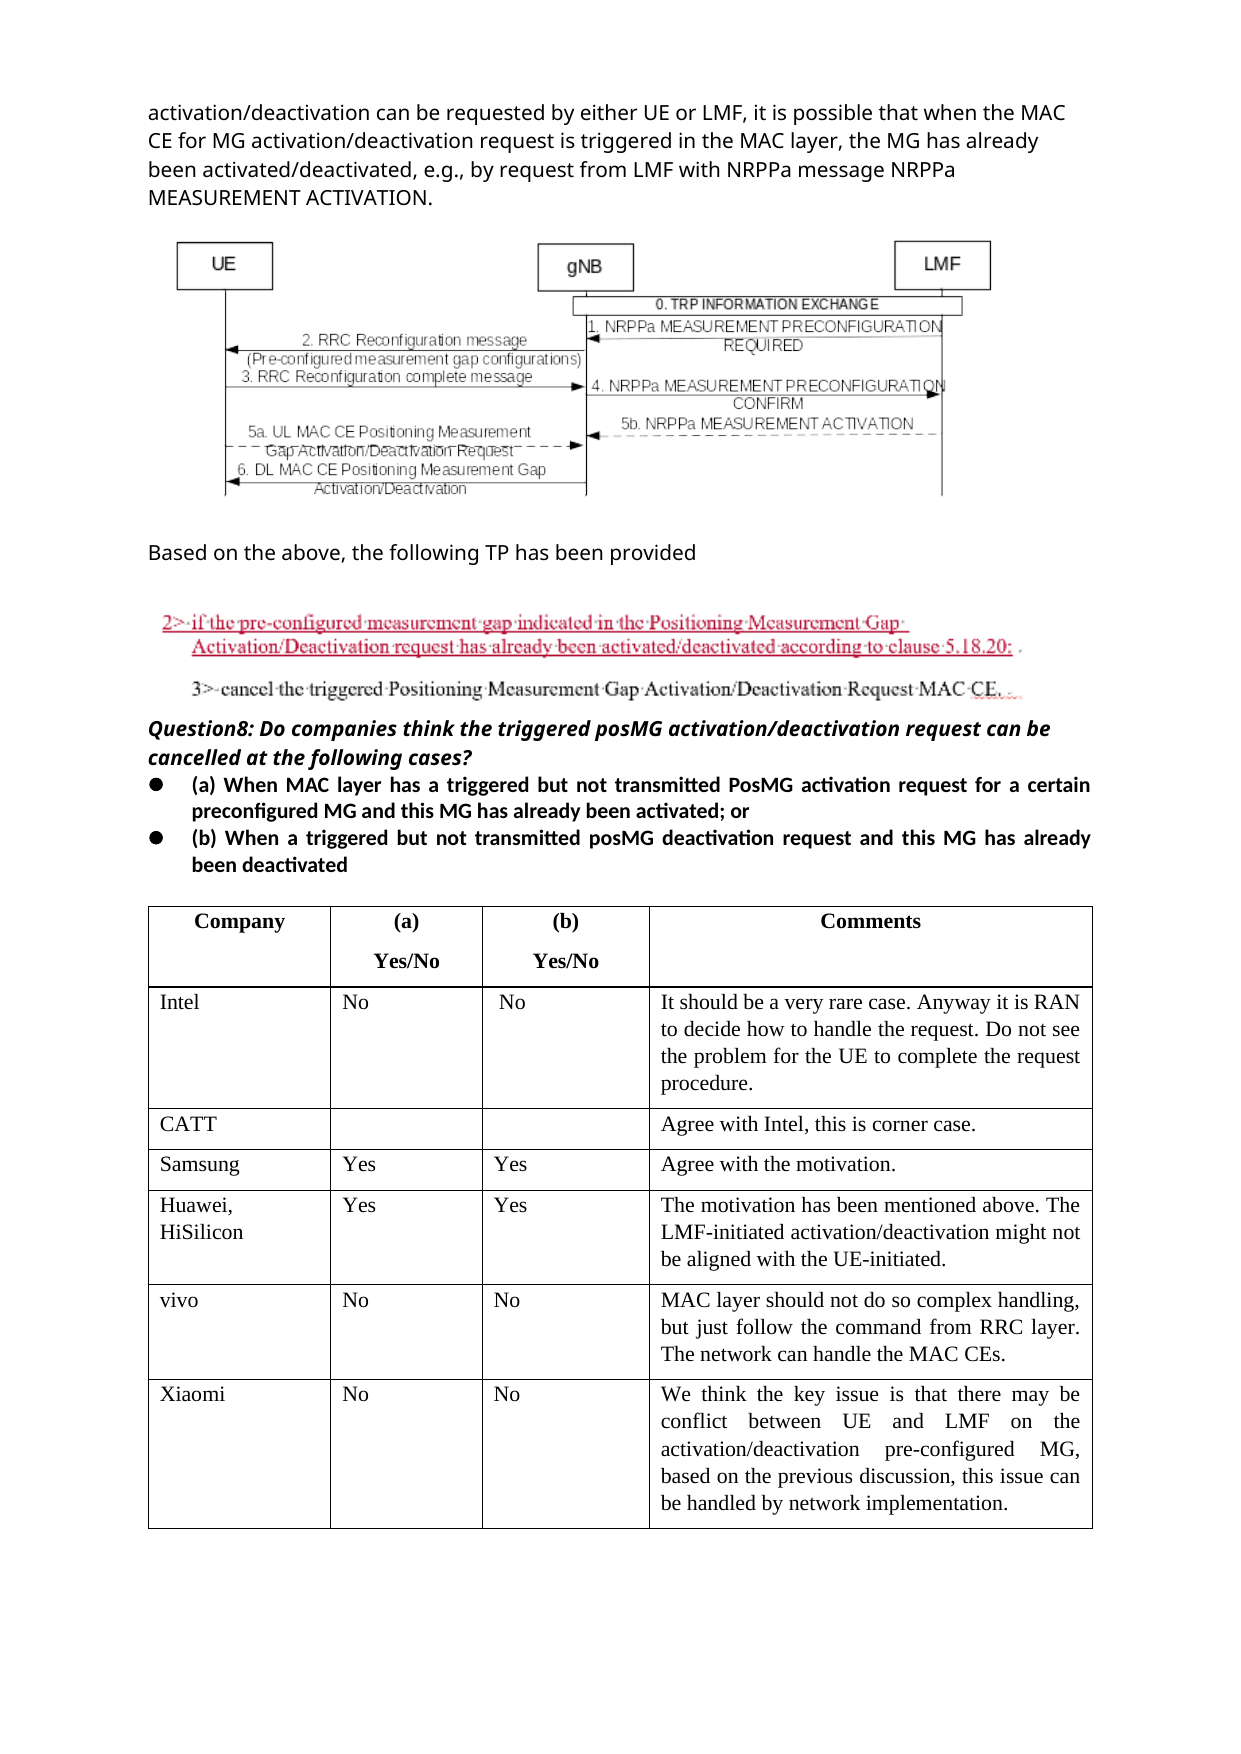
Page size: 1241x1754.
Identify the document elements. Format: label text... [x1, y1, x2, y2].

table_cell No [331, 988, 482, 1108]
table_cell No [331, 1380, 482, 1528]
table_header Comments [650, 907, 1092, 986]
table_cell No [331, 1285, 482, 1379]
table_cell We think the key issue is that there may be conflict between UE and LMF on the activation/deactivation pre-configured MG, based on the previous discussion, this issue can be handled by network implementation. [650, 1380, 1092, 1528]
list (a) When MAC layer has a triggered but not transmitted PosMG activation request for a certain preconfigured MG and this MG has already been activated; or [148, 771, 1092, 824]
text Question8: Do companies think the triggered posMG activation/deactivation request can be cancelled at the following cases? [148, 715, 1092, 771]
table_cell Xiaomi [149, 1380, 330, 1528]
table_cell Agree with Intel, this is corner case. [650, 1109, 1092, 1149]
table_cell Yes [331, 1150, 482, 1189]
table_cell [331, 1109, 482, 1149]
table_cell vivo [149, 1285, 330, 1379]
list (b) When a triggered but not transmitted posMG deactivation request and this MG has already been deactivated [148, 824, 1092, 878]
table_cell Yes [483, 1150, 649, 1189]
table_cell Yes [483, 1191, 649, 1284]
table_cell Huawei, HiSilicon [149, 1191, 330, 1284]
table_cell [483, 1109, 649, 1149]
table_cell Yes [331, 1191, 482, 1284]
table_cell The motivation has been mentioned above. The LMF-initiated activation/deactivation might not be aligned with the UE-initiated. [650, 1191, 1092, 1284]
table_cell Agree with the motivation. [650, 1150, 1092, 1189]
table_header Company [149, 907, 330, 986]
table_cell No [483, 988, 649, 1108]
table_cell CATT [149, 1109, 330, 1149]
table_cell MAC layer should not do so complex handling, but just follow the command from RRC layer. The network can handle the MAC CEs. [650, 1285, 1092, 1379]
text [148, 98, 1092, 212]
table_cell Intel [149, 988, 330, 1108]
table_cell It should be a very rare case. Anyway it is RAN to decide how to handle the request. Do not see the problem for the UE to complete the request procedure. [650, 988, 1092, 1108]
table_cell Samsung [149, 1150, 330, 1189]
text Based on the above, the following TP has been provided [148, 538, 1092, 567]
table_header (a) Yes/No [331, 907, 482, 986]
table_cell No [483, 1380, 649, 1528]
table_header (b) Yes/No [483, 907, 649, 986]
picture [147, 595, 1093, 715]
table_cell No [483, 1285, 649, 1379]
